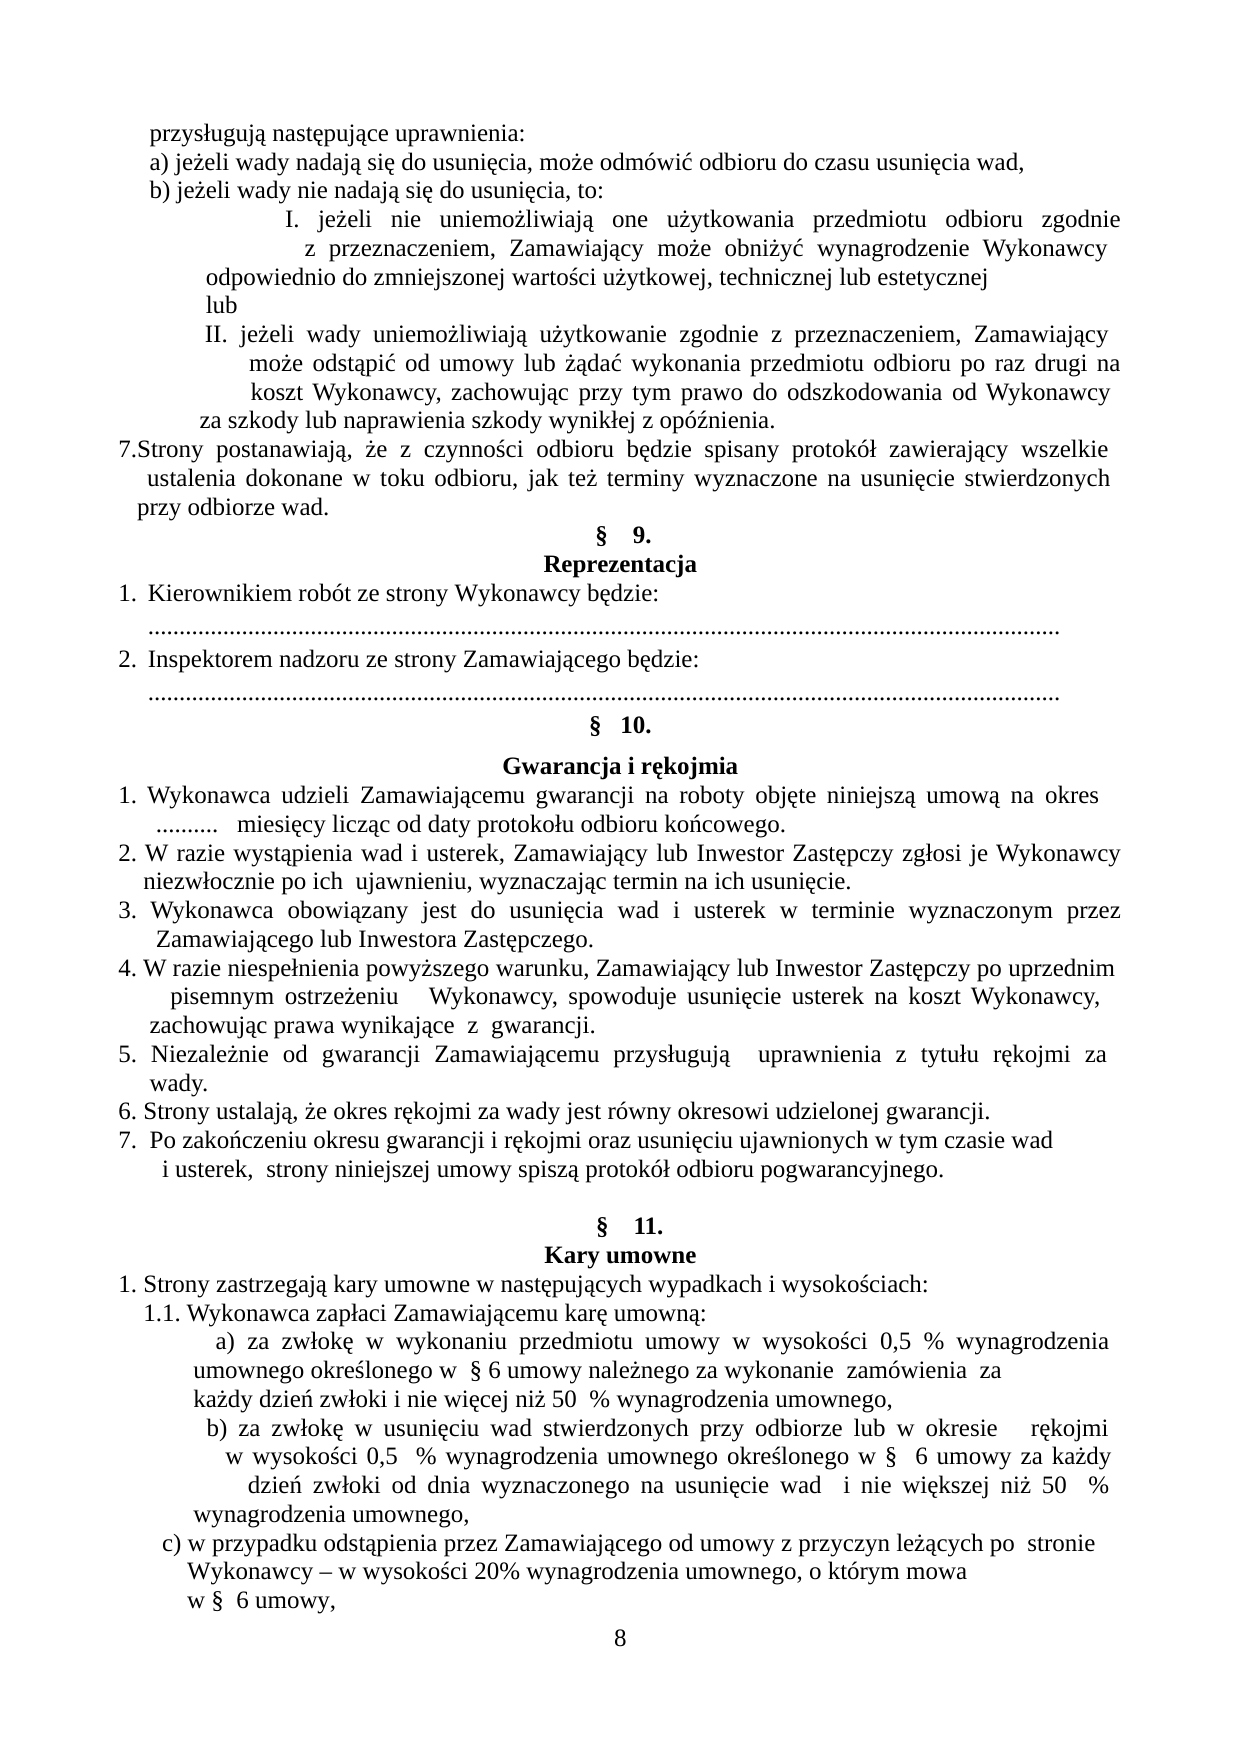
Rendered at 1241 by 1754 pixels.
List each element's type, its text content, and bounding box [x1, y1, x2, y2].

text § 10. [118, 710, 1122, 739]
text b) jeżeli wady nie nadają się do usunięcia, to: [118, 176, 1122, 204]
text § 11. [118, 1211, 1122, 1240]
text b) za zwłokę w usunięciu wad stwierdzonych przy odbiorze lub w okresie rękojmi w wysokości 0,5 % wynagrodzenia umownego określonego w § 6 umowy za każdy dzień zwłoki od dnia wyznaczonego na usunięcie wad i nie większej niż 50 % wynagrodzenia umownego, [118, 1413, 1122, 1528]
list .................................................................................................................................................. [148, 677, 1122, 706]
list Inspektorem nadzoru ze strony Zamawiającego będzie: [118, 644, 1122, 673]
text 1. Strony zastrzegają kary umowne w następujących wypadkach i wysokościach: [118, 1269, 1122, 1298]
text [118, 118, 1122, 147]
text 7. Po zakończeniu okresu gwarancji i rękojmi oraz usunięciu ujawnionych w tym czasie wad [118, 1125, 1122, 1154]
text I. jeżeli nie uniemożliwiają one użytkowania przedmiotu odbioru zgodnie z przeznaczeniem, Zamawiający może obniżyć wynagrodzenie Wykonawcy odpowiednio do zmniejszonej wartości użytkowej, technicznej lub estetycznej [118, 204, 1122, 291]
list Kierownikiem robót ze strony Wykonawcy będzie: [118, 578, 1122, 607]
text c) w przypadku odstąpienia przez Zamawiającego od umowy z przyczyn leżących po stronie Wykonawcy – w wysokości 20% wynagrodzenia umownego, o którym mowa w § 6 umowy, [118, 1528, 1122, 1614]
text 1.1. Wykonawca zapłaci Zamawiającemu karę umowną: [118, 1298, 1122, 1326]
text 7.Strony postanawiają, że z czynności odbioru będzie spisany protokół zawierający wszelkie ustalenia dokonane w toku odbioru, jak też terminy wyznaczone na usunięcie stwierdzonych przy odbiorze wad. [118, 434, 1122, 521]
text § 9. [118, 521, 1122, 549]
text każdy dzień zwłoki i nie więcej niż 50 % wynagrodzenia umownego, [118, 1384, 1122, 1413]
list .................................................................................................................................................. [148, 611, 1122, 640]
text 3. Wykonawca obowiązany jest do usunięcia wad i usterek w terminie wyznaczonym przez Zamawiającego lub Inwestora Zastępczego. [118, 895, 1122, 953]
text 4. W razie niespełnienia powyższego warunku, Zamawiający lub Inwestor Zastępczy po uprzednim pisemnym ostrzeżeniu Wykonawcy, spowoduje usunięcie usterek na koszt Wykonawcy, zachowując prawa wynikające z gwarancji. [118, 953, 1122, 1039]
text Kary umowne [118, 1240, 1122, 1269]
text 1. Wykonawca udzieli Zamawiającemu gwarancji na roboty objęte niniejszą umową na okres .......... miesięcy licząc od daty protokołu odbioru końcowego. [118, 780, 1122, 838]
text Reprezentacja [118, 549, 1122, 578]
text 6. Strony ustalają, że okres rękojmi za wady jest równy okresowi udzielonej gwarancji. [118, 1096, 1122, 1125]
text i usterek, strony niniejszej umowy spiszą protokół odbioru pogwarancyjnego. [118, 1154, 1122, 1183]
text lub [118, 291, 1122, 319]
text 2. W razie wystąpienia wad i usterek, Zamawiający lub Inwestor Zastępczy zgłosi je Wykonawcy niezwłocznie po ich ujawnieniu, wyznaczając termin na ich usunięcie. [118, 838, 1122, 895]
text II. jeżeli wady uniemożliwiają użytkowanie zgodnie z przeznaczeniem, Zamawiający może odstąpić od umowy lub żądać wykonania przedmiotu odbioru po raz drugi na koszt Wykonawcy, zachowując przy tym prawo do odszkodowania od Wykonawcy za szkody lub naprawienia szkody wynikłej z opóźnienia. [118, 319, 1122, 434]
text 5. Niezależnie od gwarancji Zamawiającemu przysługują uprawnienia z tytułu rękojmi za wady. [118, 1039, 1122, 1096]
text a) jeżeli wady nadają się do usunięcia, może odmówić odbioru do czasu usunięcia wad, [118, 147, 1122, 176]
text a) za zwłokę w wykonaniu przedmiotu umowy w wysokości 0,5 % wynagrodzenia umownego określonego w § 6 umowy należnego za wykonanie zamówienia za [118, 1326, 1122, 1384]
text Gwarancja i rękojmia [118, 751, 1122, 780]
